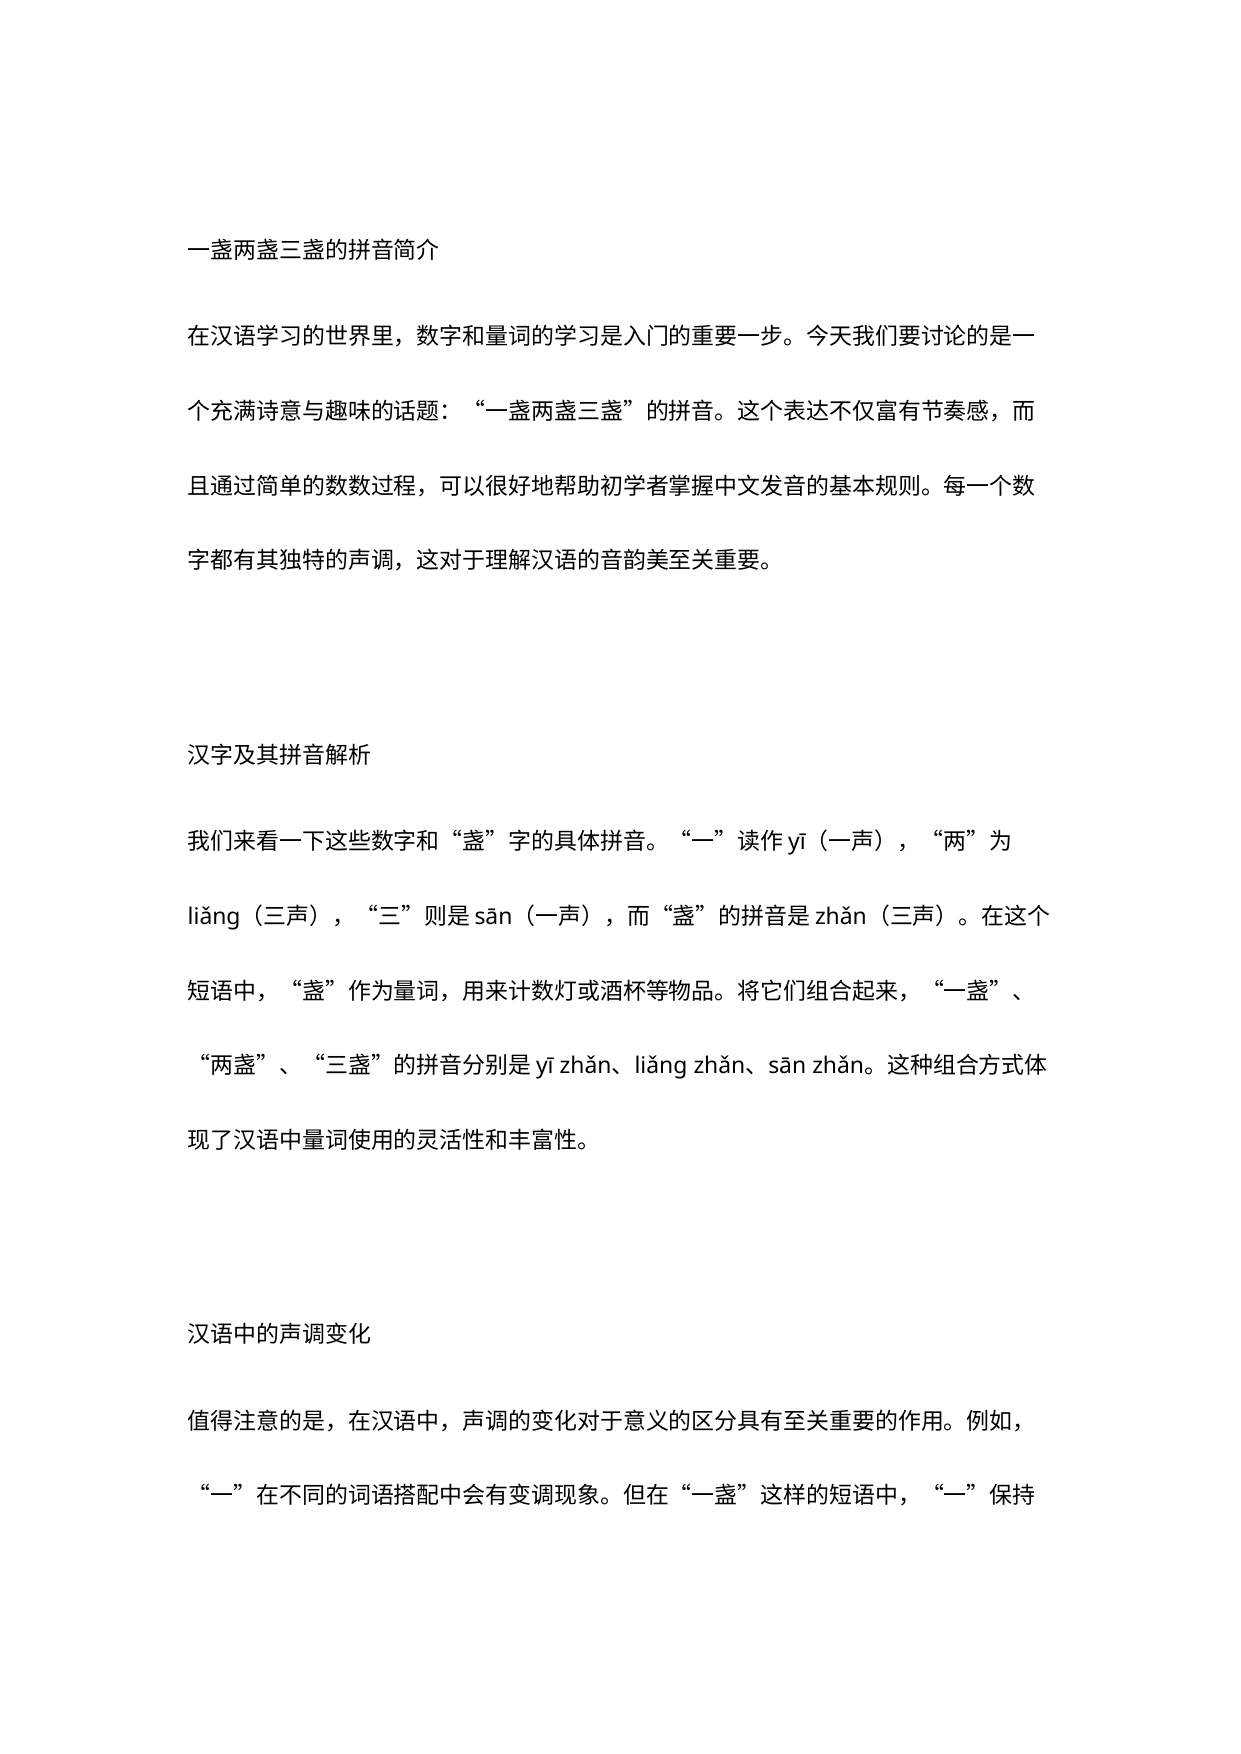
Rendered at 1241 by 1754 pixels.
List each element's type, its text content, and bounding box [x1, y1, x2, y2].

text 在汉语学习的世界里，数字和量词的学习是入门的重要一步。今天我们要讨论的是一个充满诗意与趣味的话题：“一盏两盏三盏”的拼音。这个表达不仅富有节奏感，而且通过简单的数数过程，可以很好地帮助初学者掌握中文发音的基本规则。每一个数字都有其独特的声调，这对于理解汉语的音韵美至关重要。 [187, 302, 1053, 591]
text 汉字及其拼音解析 [187, 721, 1053, 786]
text 我们来看一下这些数字和“盏”字的具体拼音。“一”读作yī（一声），“两”为liǎng（三声），“三”则是sān（一声），而“盏”的拼音是zhǎn（三声）。在这个短语中，“盏”作为量词，用来计数灯或酒杯等物品。将它们组合起来，“一盏”、“两盏”、“三盏”的拼音分别是yī zhǎn、liǎng zhǎn、sān zhǎn。这种组合方式体现了汉语中量词使用的灵活性和丰富性。 [187, 807, 1053, 1171]
text 汉语中的声调变化 [187, 1300, 1053, 1365]
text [187, 1387, 1053, 1527]
text 一盏两盏三盏的拼音简介 [187, 216, 1053, 281]
